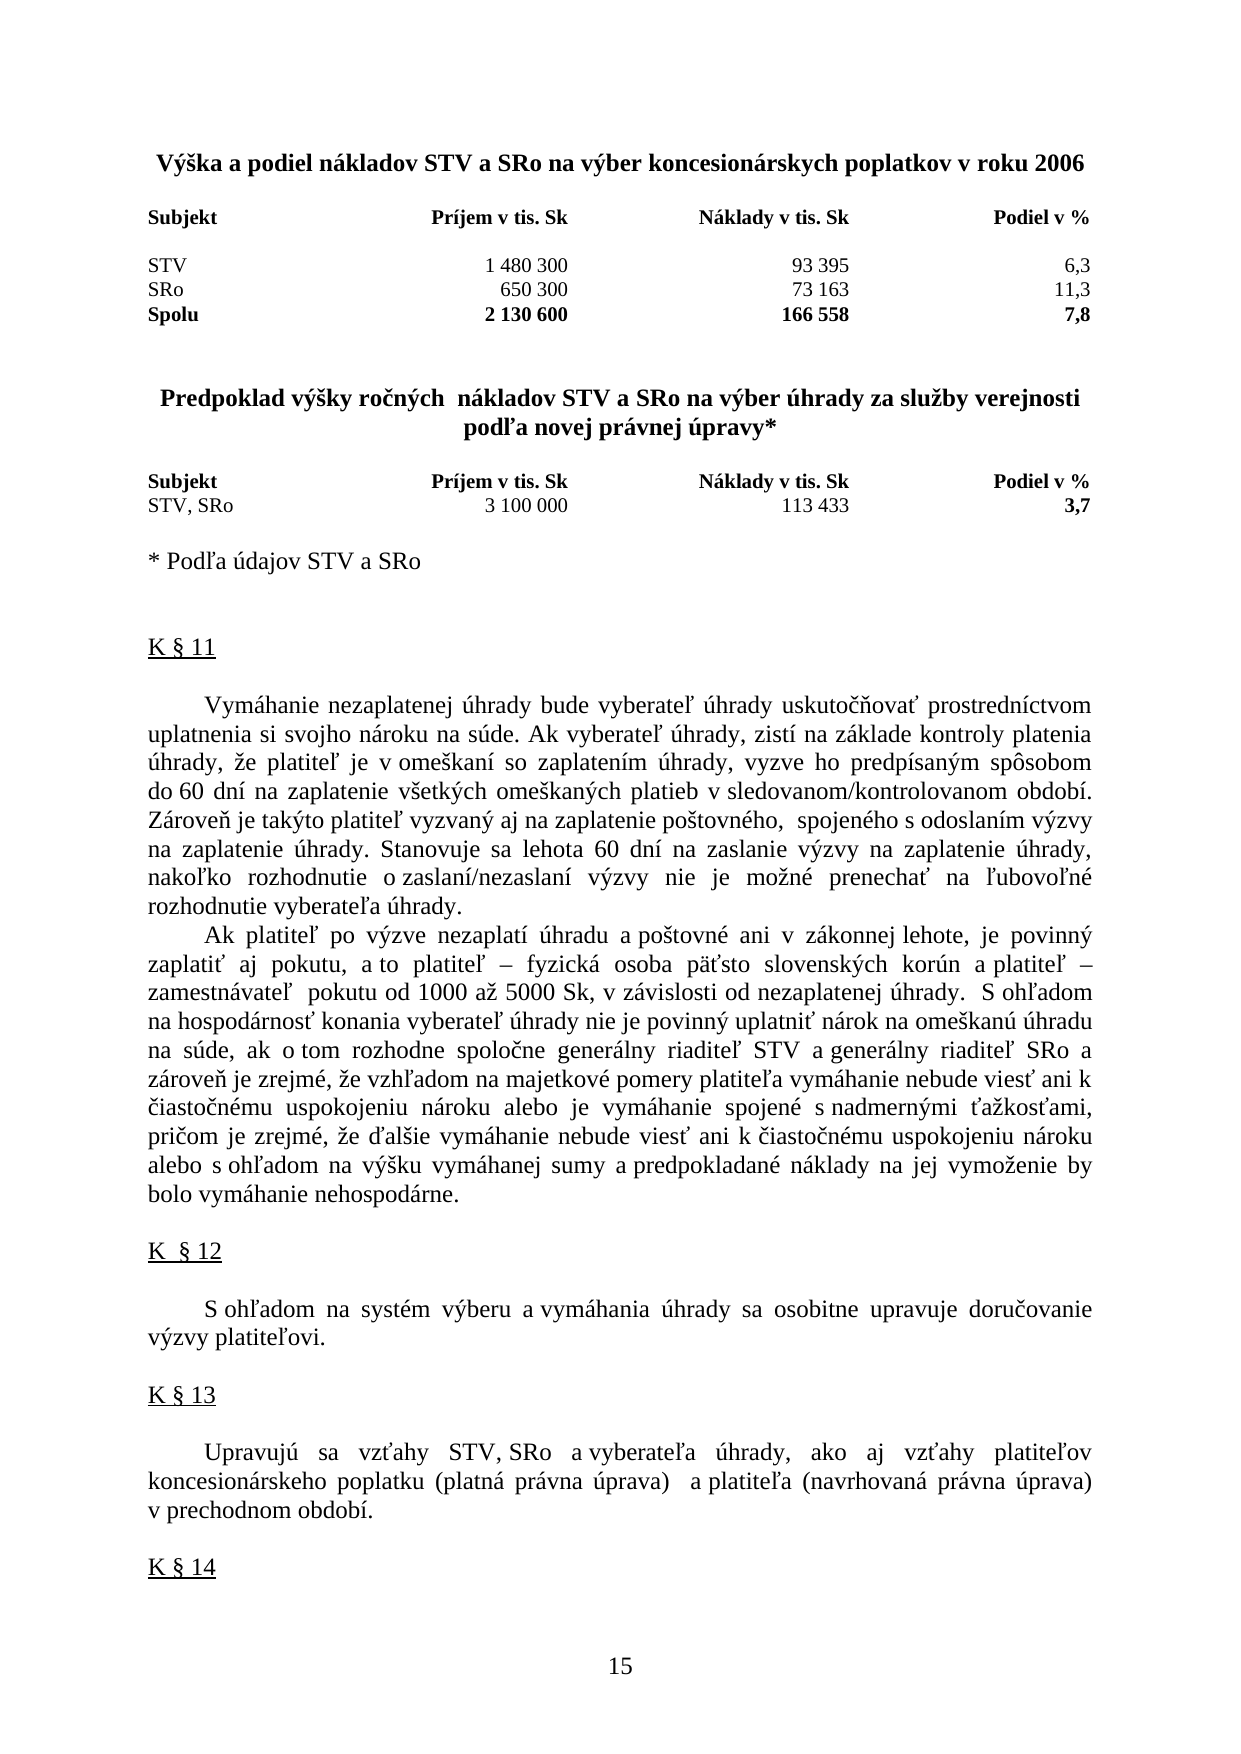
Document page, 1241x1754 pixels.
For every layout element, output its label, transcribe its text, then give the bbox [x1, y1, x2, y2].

table_cell STV, SRo [136, 493, 335, 517]
table_header Subjekt [136, 205, 335, 253]
table_cell 2 130 600 [335, 301, 579, 326]
table_cell 3,7 [860, 493, 1102, 517]
table_cell 6,3 [860, 253, 1102, 277]
table_cell STV [136, 253, 335, 277]
table_cell 73 163 [579, 278, 860, 301]
text K § 13 [148, 1380, 1092, 1409]
table_cell 3 100 000 [335, 493, 579, 517]
table_cell 7,8 [860, 301, 1102, 326]
text Upravujú sa vzťahy STV, SRo a vyberateľa úhrady, ako aj vzťahy platiteľov koncesionárskeho poplatku (platná právna úprava) a platiteľa (navrhovaná právna úprava) v prechodnom období. [148, 1437, 1092, 1524]
text K § 11 [148, 632, 1092, 661]
table_cell SRo [136, 278, 335, 301]
table_header Náklady v tis. Sk [579, 469, 860, 493]
text S ohľadom na systém výberu a vymáhania úhrady sa osobitne upravuje doručovanie výzvy platiteľovi. [148, 1294, 1092, 1351]
table_cell 650 300 [335, 278, 579, 301]
table_cell 11,3 [860, 278, 1102, 301]
text Výška a podiel nákladov STV a SRo na výber koncesionárskych poplatkov v roku 2006 [148, 148, 1092, 176]
text K § 14 [148, 1552, 1092, 1581]
table_header Podiel v % [860, 469, 1102, 493]
text Predpoklad výšky ročných nákladov STV a SRo na výber úhrady za služby verejnosti podľa novej právnej úpravy* [148, 383, 1092, 441]
table_cell 93 395 [579, 253, 860, 277]
table_cell 113 433 [579, 493, 860, 517]
table_cell 166 558 [579, 301, 860, 326]
table_cell 1 480 300 [335, 253, 579, 277]
table_header Príjem v tis. Sk [335, 469, 579, 493]
text * Podľa údajov STV a SRo [148, 546, 1092, 575]
table_header Príjem v tis. Sk [335, 205, 579, 253]
text Ak platiteľ po výzve nezaplatí úhradu a poštovné ani v zákonnej lehote, je povinný zaplatiť aj pokutu, a to platiteľ – fyzická osoba päťsto slovenských korún a platiteľ – zamestnávateľ pokutu od 1000 až 5000 Sk, v závislosti od nezaplatenej úhrady. S ohľadom na hospodárnosť konania vyberateľ úhrady nie je povinný uplatniť nárok na omeškanú úhradu na súde, ak o tom rozhodne spoločne generálny riaditeľ STV a generálny riaditeľ SRo a zároveň je zrejmé, že vzhľadom na majetkové pomery platiteľa vymáhanie nebude viesť ani k čiastočnému uspokojeniu nároku alebo je vymáhanie spojené s nadmernými ťažkosťami, pričom je zrejmé, že ďalšie vymáhanie nebude viesť ani k čiastočnému uspokojeniu nároku alebo s ohľadom na výšku vymáhanej sumy a predpokladané náklady na jej vymoženie by bolo vymáhanie nehospodárne. [148, 920, 1092, 1207]
table_header Subjekt [136, 469, 335, 493]
table_header Podiel v % [860, 205, 1102, 253]
table_header Náklady v tis. Sk [579, 205, 860, 253]
text Vymáhanie nezaplatenej úhrady bude vyberateľ úhrady uskutočňovať prostredníctvom uplatnenia si svojho nároku na súde. Ak vyberateľ úhrady, zistí na základe kontroly platenia úhrady, že platiteľ je v omeškaní so zaplatením úhrady, vyzve ho predpísaným spôsobom do 60 dní na zaplatenie všetkých omeškaných platieb v sledovanom/kontrolovanom období. Zároveň je takýto platiteľ vyzvaný aj na zaplatenie poštovného, spojeného s odoslaním výzvy na zaplatenie úhrady. Stanovuje sa lehota 60 dní na zaslanie výzvy na zaplatenie úhrady, nakoľko rozhodnutie o zaslaní/nezaslaní výzvy nie je možné prenechať na ľubovoľné rozhodnutie vyberateľa úhrady. [148, 690, 1092, 920]
text K § 12 [148, 1236, 1092, 1265]
table_cell Spolu [136, 301, 335, 326]
